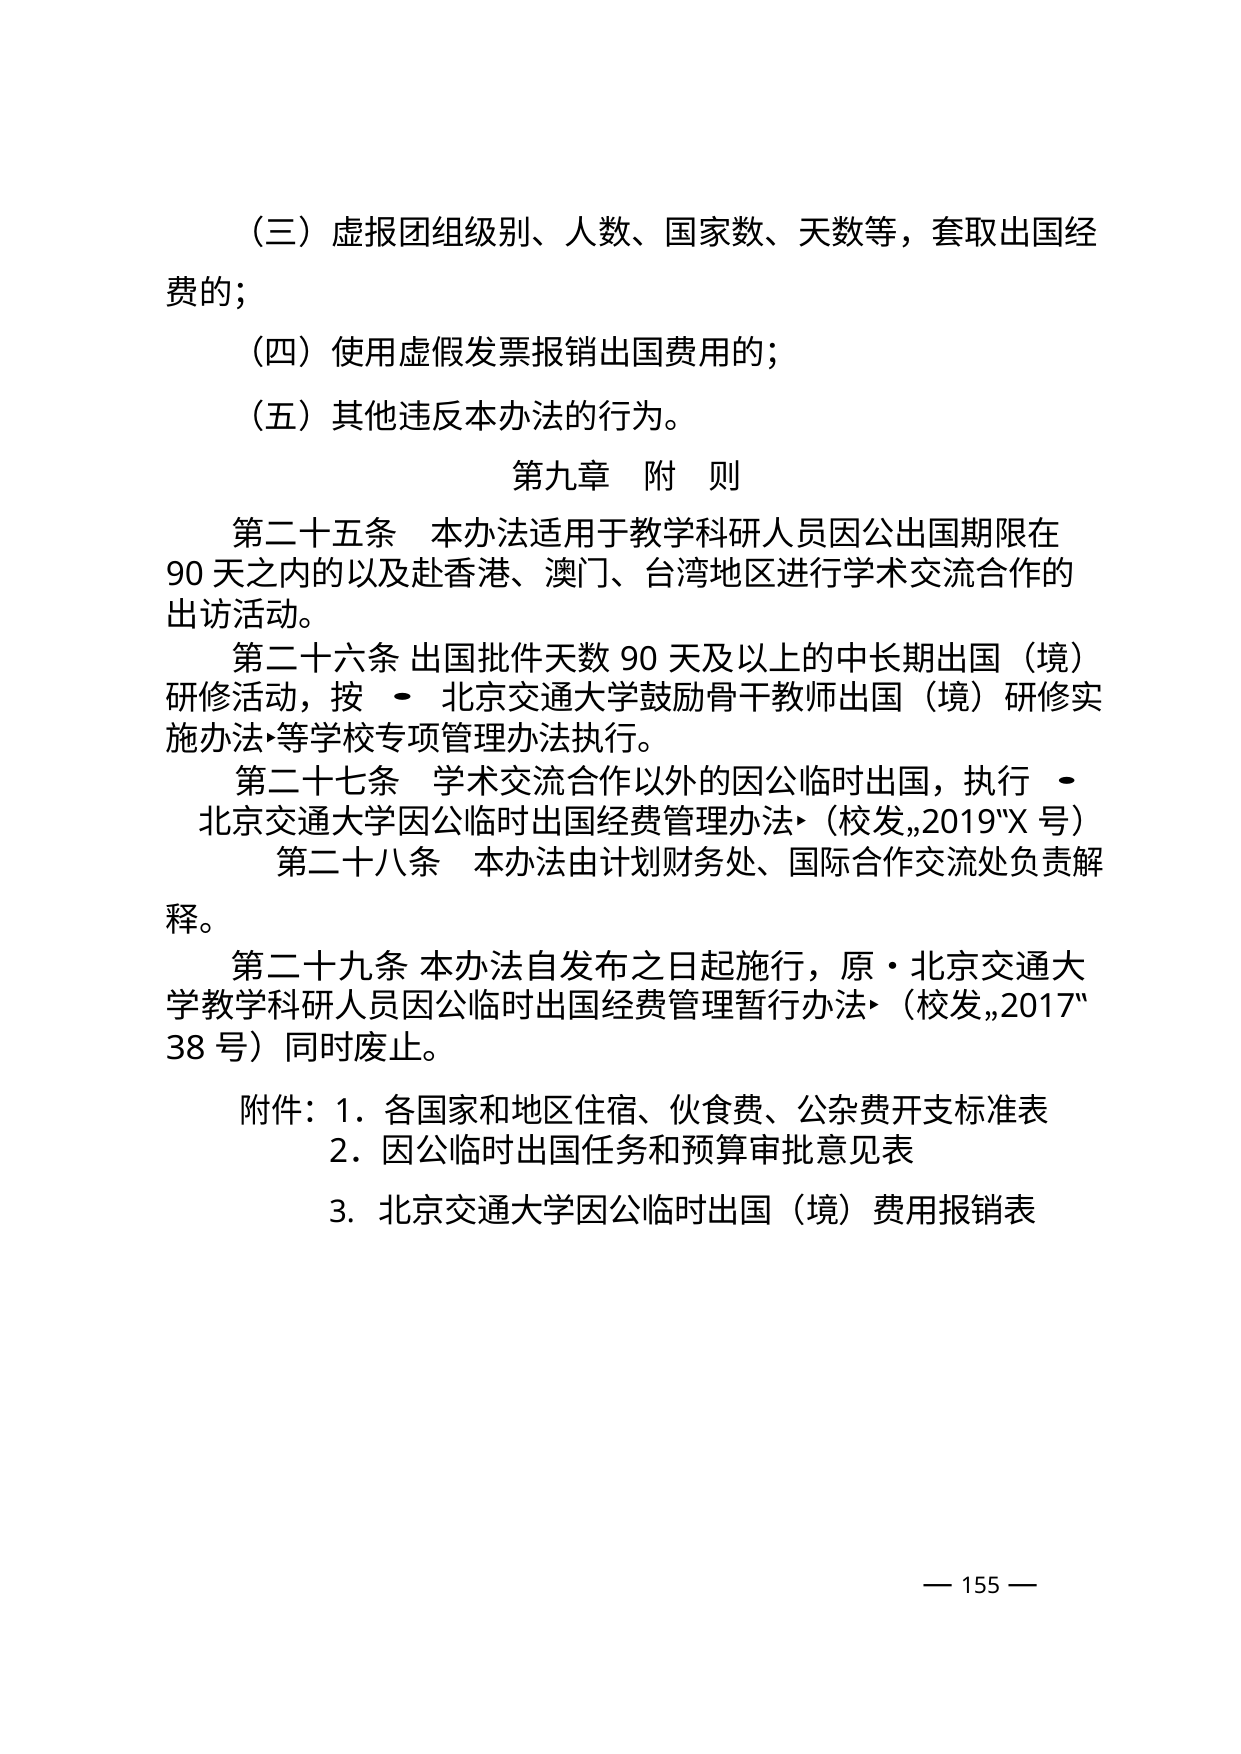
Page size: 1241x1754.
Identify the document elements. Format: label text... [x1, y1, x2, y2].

text （三）虚报团组级别、人数、国家数、天数等，套取出国经 [231, 201, 1176, 256]
text 第二十五条 本办法适用于教学科研人员因公出国期限在90 天之内的以及赴香港、澳门、台湾地区进行学术交流合作的出访活动。 [166, 513, 1087, 636]
text 第二十七条 学术交流合作以外的因公临时出国，执行•北京交通大学因公临时出国经费管理办法‣（校发„2019‟X 号）。第二十八条 本办法由计划财务处、国际合作交流处负责解 [166, 761, 1104, 884]
list 北京交通大学因公临时出国（境）费用报销表 [329, 1172, 1176, 1236]
text 释。 [166, 884, 1176, 943]
text （五）其他违反本办法的行为。 [231, 377, 1176, 442]
text （四）使用虚假发票报销出国费用的； [231, 316, 1176, 377]
text 第二十九条 本办法自发布之日起施行，原•北京交通大学教学科研人员因公临时出国经费管理暂行办法‣（校发„2017‟ 38 号）同时废止。 [166, 946, 1087, 1069]
text 费的； [166, 256, 1176, 316]
text 附件：1．各国家和地区住宿、伙食费、公杂费开支标准表2．因公临时出国任务和预算审批意见表 [239, 1089, 1079, 1172]
text 第二十六条 出国批件天数 90 天及以上的中长期出国（境） 研修活动，按•北京交通大学鼓励骨干教师出国（境）研修实施办法‣等学校专项管理办法执行。 [166, 637, 1104, 760]
text 第九章 附 则 [77, 449, 1176, 498]
